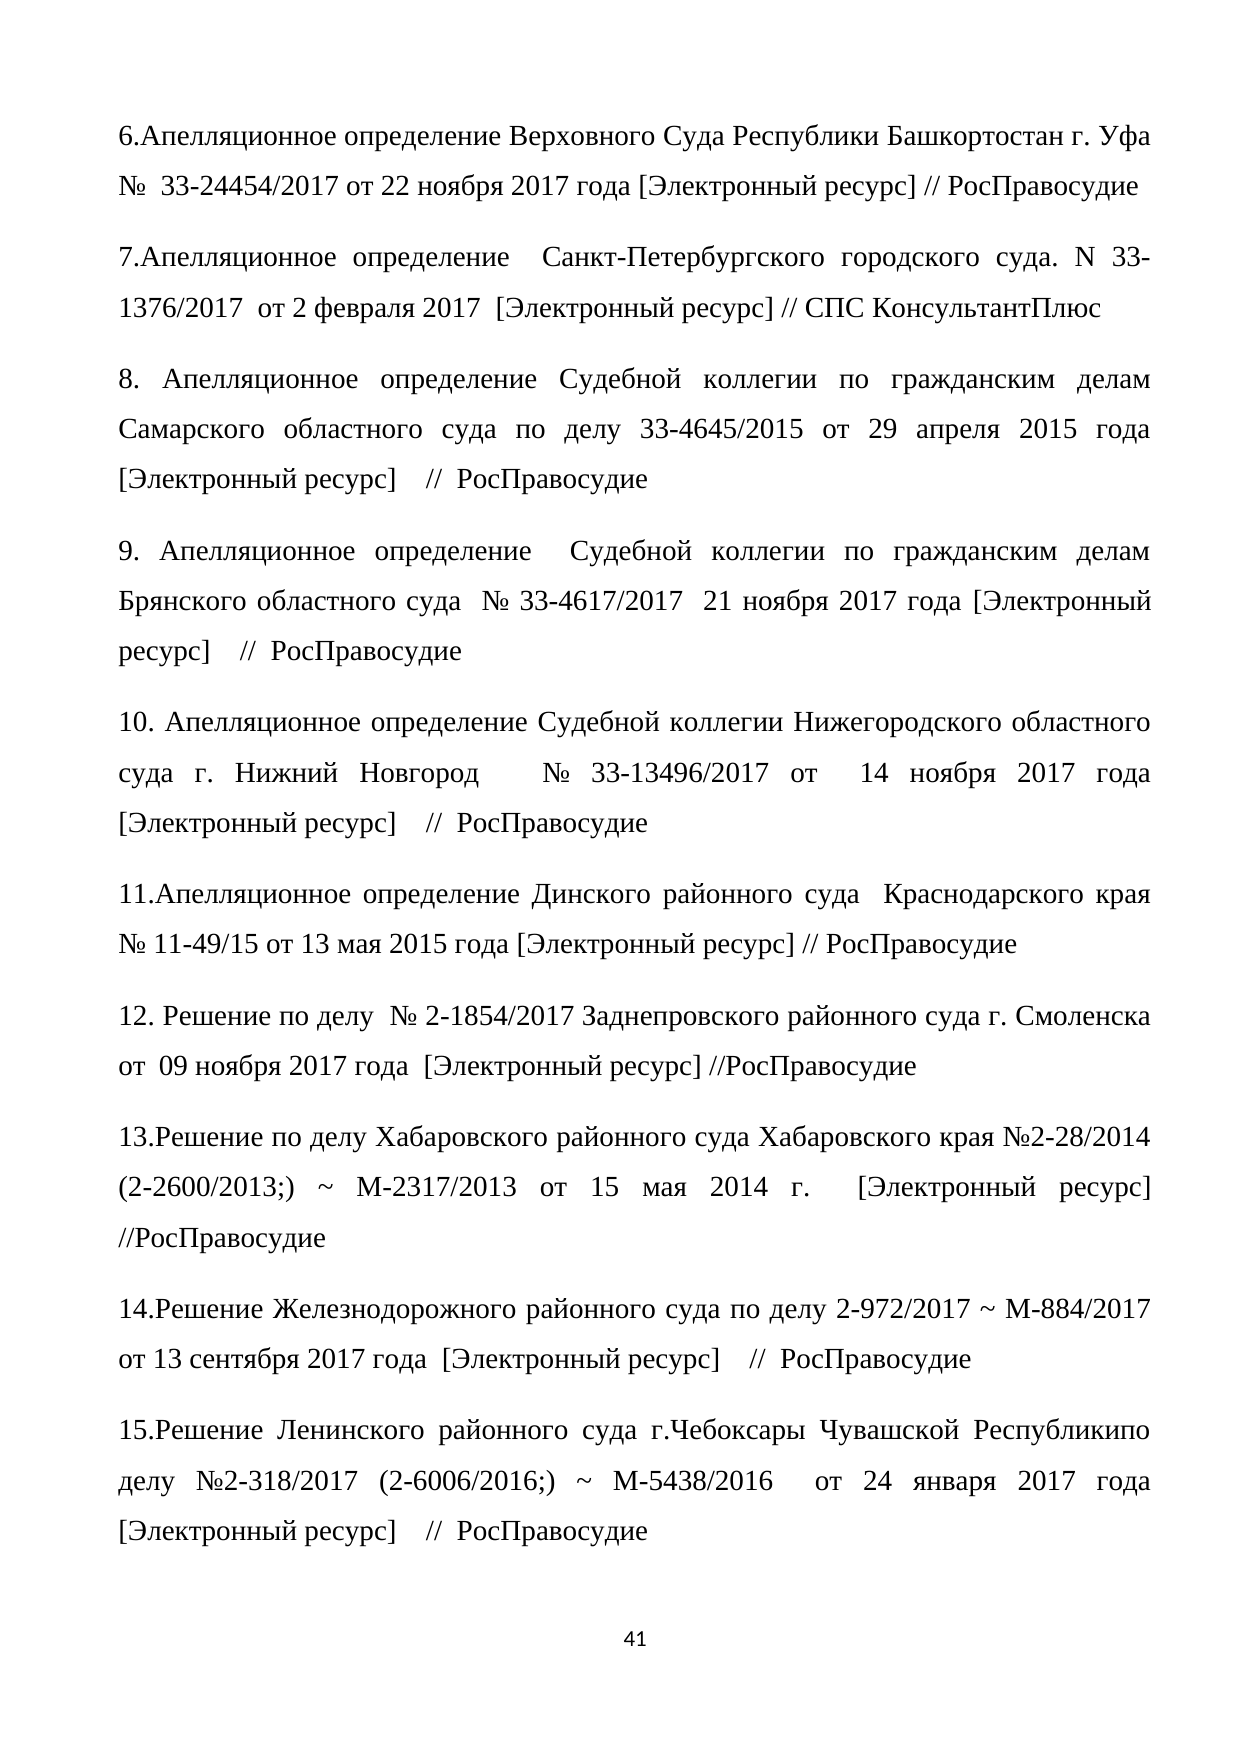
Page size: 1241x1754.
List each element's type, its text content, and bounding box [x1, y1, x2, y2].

text 8. Апелляционное определение Судебной коллегии по гражданским делам Самарского областного суда по делу 33-4645/2015 от 29 апреля 2015 года [Электронный ресурс] // РосПравосудие [118, 361, 1152, 495]
text 12. Решение по делу № 2-1854/2017 Заднепровского районного суда г. Смоленска от 09 ноября 2017 года [Электронный ресурс] //РосПравосудие [118, 998, 1152, 1082]
text 14.Решение Железнодорожного районного суда по делу 2-972/2017 ~ М-884/2017 от 13 сентября 2017 года [Электронный ресурс] // РосПравосудие [118, 1291, 1152, 1375]
text 15.Решение Ленинского районного суда г.Чебоксары Чувашской Республикипо делу №2-318/2017 (2-6006/2016;) ~ М-5438/2016 от 24 января 2017 года [Электронный ресурс] // РосПравосудие [118, 1412, 1152, 1547]
text 6.Апелляционное определение Верховного Суда Республики Башкортостан г. Уфа № 33-24454/2017 от 22 ноября 2017 года [Электронный ресурс] // РосПравосудие [118, 118, 1152, 202]
text 9. Апелляционное определение Судебной коллегии по гражданским делам Брянского областного суда № 33-4617/2017 21 ноября 2017 года [Электронный ресурс] // РосПравосудие [118, 533, 1152, 667]
text 13.Решение по делу Хабаровского районного суда Хабаровского края №2-28/2014 (2-2600/2013;) ~ М-2317/2013 от 15 мая 2014 г. [Электронный ресурс] //РосПравосудие [118, 1119, 1152, 1253]
text 7.Апелляционное определение Санкт-Петербургского городского суда. N 33-1376/2017 от 2 февраля 2017 [Электронный ресурс] // СПС КонсультантПлюс [118, 239, 1152, 323]
text 10. Апелляционное определение Судебной коллегии Нижегородского областного суда г. Нижний Новгород № 33-13496/2017 от 14 ноября 2017 года [Электронный ресурс] // РосПравосудие [118, 704, 1152, 839]
text 11.Апелляционное определение Динского районного суда Краснодарского края № 11-49/15 от 13 мая 2015 года [Электронный ресурс] // РосПравосудие [118, 876, 1152, 960]
